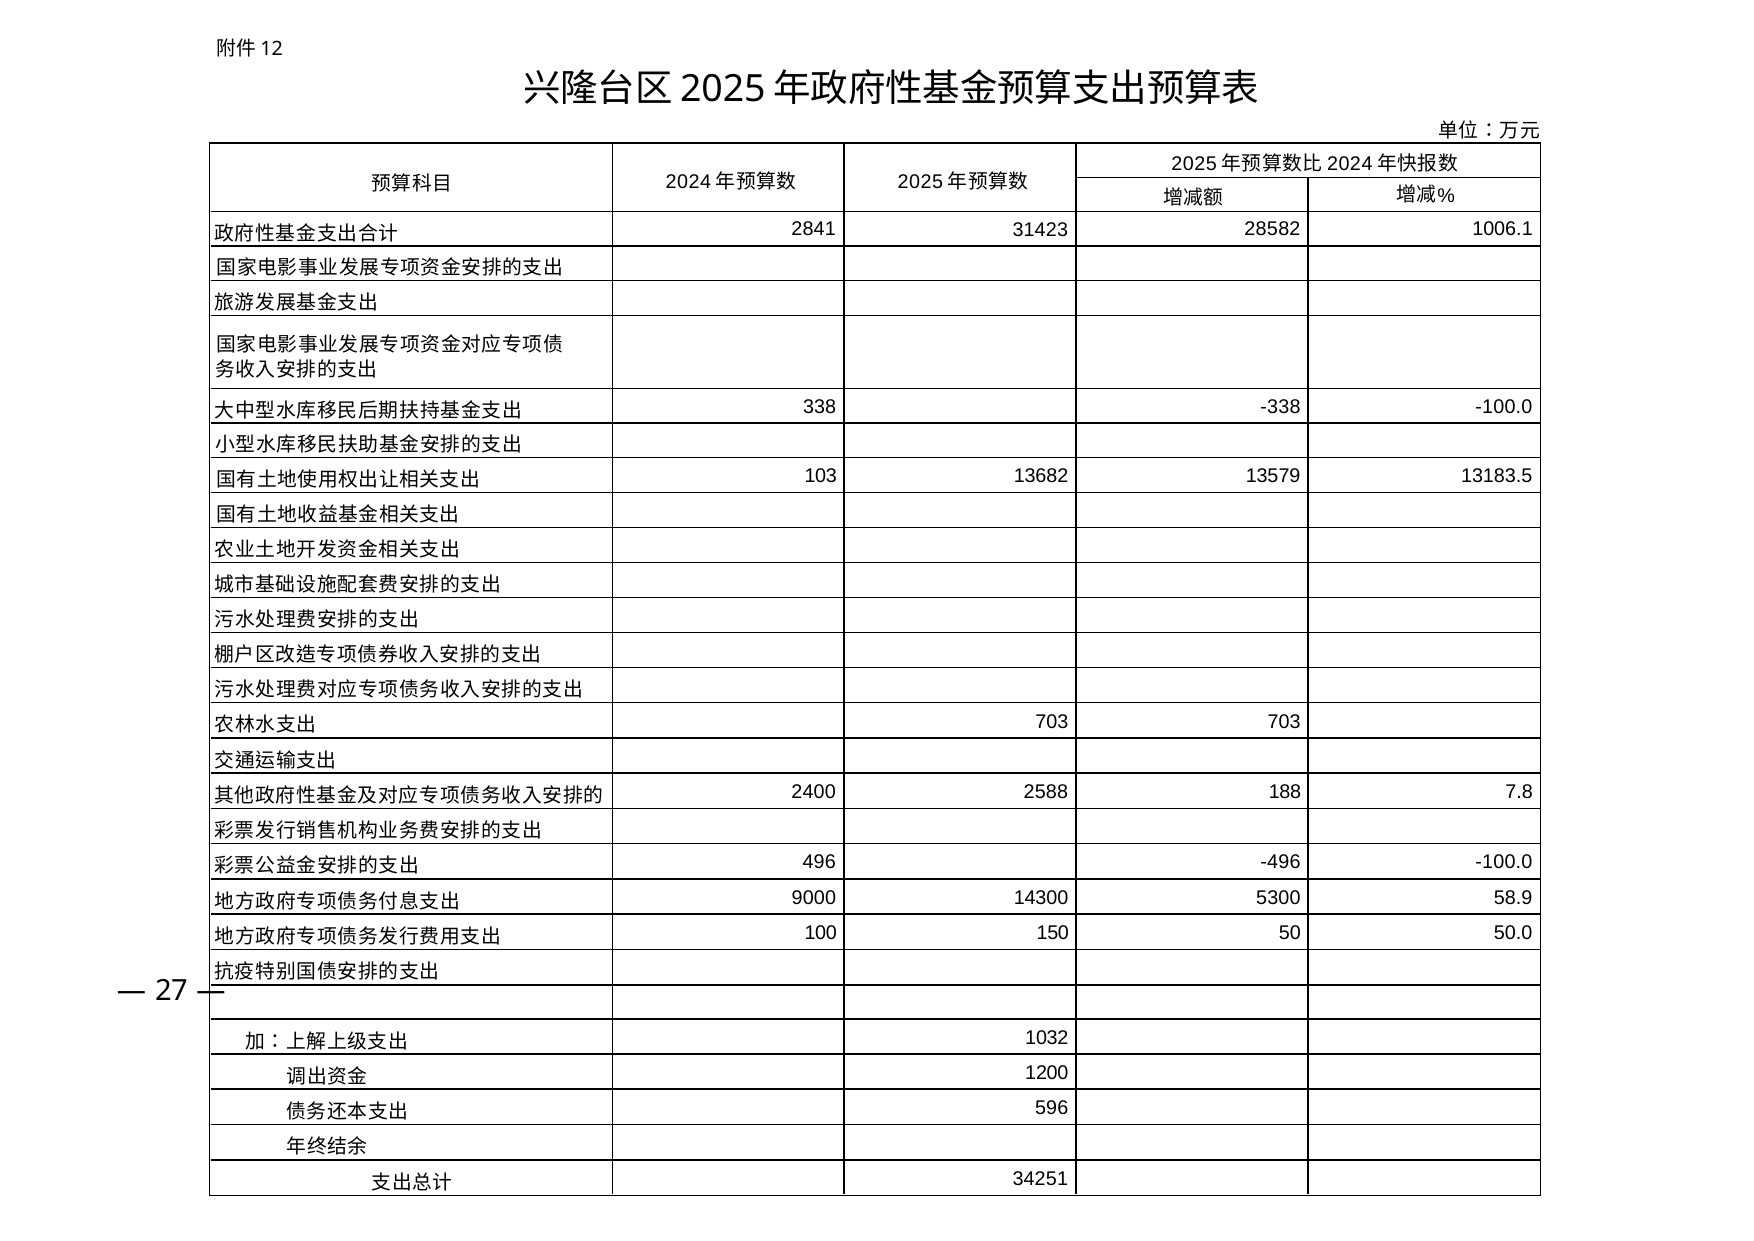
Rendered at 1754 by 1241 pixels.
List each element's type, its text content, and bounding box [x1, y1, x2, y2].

table_cell [1309, 1090, 1540, 1123]
table_cell [845, 493, 1075, 527]
table_cell 政府性基金支出合计 [210, 212, 612, 245]
table_cell 100 [613, 915, 843, 949]
table_cell 年终结余 [210, 1125, 612, 1159]
table_cell 国有土地使用权出让相关支出 [210, 458, 612, 492]
table_cell 污水处理费对应专项债务收入安排的支出 [210, 668, 612, 702]
table_cell [1077, 986, 1307, 1018]
table_cell [1077, 493, 1307, 527]
table_header 2024年预算数 [613, 144, 843, 211]
table_cell -100.0 [1309, 844, 1540, 878]
table_cell 2400 [613, 774, 843, 807]
table_cell [1077, 1055, 1307, 1088]
table_cell [845, 528, 1075, 562]
table_cell 150 [845, 915, 1075, 949]
table_cell [1077, 1161, 1307, 1194]
table_cell 大中型水库移民后期扶持基金支出 [210, 389, 612, 422]
table_cell [613, 1090, 843, 1123]
table_cell [613, 1125, 843, 1159]
table_cell 596 [845, 1090, 1075, 1123]
table_cell [613, 1161, 843, 1194]
table_cell [1309, 1020, 1540, 1053]
table_cell 1200 [845, 1055, 1075, 1088]
table_cell 国有土地收益基金相关支出 [210, 493, 612, 527]
table_cell [1077, 1090, 1307, 1123]
table_cell 旅游发展基金支出 [210, 281, 612, 314]
text 附件12 [217, 35, 1542, 60]
table_cell [845, 668, 1075, 702]
table_cell [1077, 739, 1307, 772]
table_cell [613, 528, 843, 562]
table_cell [1309, 563, 1540, 597]
table_cell 地方政府专项债务付息支出 [210, 879, 612, 913]
table_cell 103 [613, 458, 843, 492]
table_cell [845, 633, 1075, 667]
table_cell [210, 985, 612, 1018]
table_cell [1077, 950, 1307, 984]
table_cell [1309, 633, 1540, 667]
table_cell [845, 389, 1075, 422]
table_cell 31423 [845, 212, 1075, 245]
table_cell [613, 703, 843, 737]
table_cell [845, 281, 1075, 314]
table_cell 703 [1077, 703, 1307, 737]
table_cell 增减额 [1077, 178, 1307, 211]
table_cell [613, 493, 843, 527]
table_cell [1309, 316, 1540, 387]
table_cell [1309, 1161, 1540, 1194]
table_cell 50 [1077, 915, 1307, 949]
table_cell 50.0 [1309, 915, 1540, 949]
table_cell 7.8 [1309, 774, 1540, 807]
table_cell [1309, 809, 1540, 843]
table_cell [845, 1125, 1075, 1159]
table_cell 抗疫特别国债安排的支出 [210, 950, 612, 984]
table_cell [845, 809, 1075, 843]
table_cell 9000 [613, 880, 843, 913]
table_cell [613, 633, 843, 667]
table_cell [1309, 668, 1540, 702]
table_cell 彩票发行销售机构业务费安排的支出 [210, 809, 612, 843]
table_cell [613, 598, 843, 632]
table_cell 棚户区改造专项债券收入安排的支出 [210, 633, 612, 667]
table_header 2025年预算数 [845, 144, 1075, 211]
text 单位：万元 [125, 121, 1540, 142]
table_cell [845, 844, 1075, 878]
table_cell 污水处理费安排的支出 [210, 598, 612, 632]
table_cell [1309, 703, 1540, 737]
table_cell 加：上解上级支出 [210, 1019, 612, 1053]
table_cell [1309, 493, 1540, 527]
table_cell 34251 [845, 1161, 1075, 1194]
table_cell [613, 950, 843, 984]
table_cell 703 [845, 703, 1075, 737]
table_cell [613, 986, 843, 1018]
table_cell [613, 1055, 843, 1088]
table_cell [1309, 598, 1540, 632]
table_cell 债务还本支出 [210, 1089, 612, 1123]
table_cell 188 [1077, 774, 1307, 807]
table_cell 其他政府性基金及对应专项债务收入安排的 [210, 773, 612, 807]
table_cell 5300 [1077, 880, 1307, 913]
table_cell [1077, 281, 1307, 314]
table_cell 13579 [1077, 458, 1307, 492]
table_cell [845, 739, 1075, 772]
table_cell [845, 950, 1075, 984]
table_header 预算科目 [210, 144, 612, 211]
table_cell -338 [1077, 389, 1307, 422]
table_cell [1309, 739, 1540, 772]
table_cell [613, 563, 843, 597]
table_cell [613, 668, 843, 702]
table_cell 调出资金 [210, 1054, 612, 1088]
table_cell [845, 598, 1075, 632]
table_cell [613, 1020, 843, 1053]
table_cell [1309, 950, 1540, 984]
table_cell [1077, 633, 1307, 667]
table_cell 增减% [1309, 178, 1540, 211]
table_cell [613, 247, 843, 280]
table_cell 1006.1 [1309, 212, 1540, 245]
table_cell [845, 316, 1075, 387]
table_cell [613, 739, 843, 772]
table_cell [1309, 424, 1540, 457]
table_cell [1077, 809, 1307, 843]
table_cell [1077, 528, 1307, 562]
table_cell [1309, 247, 1540, 280]
table_cell 城市基础设施配套费安排的支出 [210, 563, 612, 597]
table_cell 2588 [845, 774, 1075, 807]
table_cell [845, 247, 1075, 280]
table_cell [1077, 247, 1307, 280]
table_cell [613, 809, 843, 843]
table_cell 14300 [845, 880, 1075, 913]
table_cell 国家电影事业发展专项资金对应专项债 务收入安排的支出 [210, 316, 612, 387]
table_cell [1077, 1020, 1307, 1053]
table_cell 地方政府专项债务发行费用支出 [210, 914, 612, 949]
table_cell 28582 [1077, 212, 1307, 245]
table_cell [1309, 1055, 1540, 1088]
table_cell 338 [613, 389, 843, 422]
table_cell 支出总计 [210, 1160, 612, 1194]
table_cell [613, 281, 843, 314]
table_cell [1309, 986, 1540, 1018]
table_cell [845, 424, 1075, 457]
table_header 2025年预算数比2024年快报数 [1077, 144, 1540, 177]
table_cell [1309, 1125, 1540, 1159]
table_cell [1077, 598, 1307, 632]
table_cell [845, 563, 1075, 597]
table_cell 农林水支出 [210, 703, 612, 737]
table_cell [1309, 528, 1540, 562]
table_cell [1077, 316, 1307, 387]
table_cell 58.9 [1309, 880, 1540, 913]
table_cell 国家电影事业发展专项资金安排的支出 [210, 246, 612, 280]
table_cell [1077, 424, 1307, 457]
table_cell 13682 [845, 458, 1075, 492]
text 兴隆台区2025年政府性基金预算支出预算表 [523, 64, 1542, 111]
table_cell 农业土地开发资金相关支出 [210, 528, 612, 562]
table_cell [613, 316, 843, 387]
table_cell 彩票公益金安排的支出 [210, 844, 612, 878]
table_cell [1077, 668, 1307, 702]
table_cell 小型水库移民扶助基金安排的支出 [210, 423, 612, 457]
table_cell 2841 [613, 212, 843, 245]
table_cell [1077, 563, 1307, 597]
table_cell [845, 986, 1075, 1018]
table_cell 1032 [845, 1020, 1075, 1053]
table_cell 交通运输支出 [210, 738, 612, 772]
table_cell 13183.5 [1309, 458, 1540, 492]
table_cell 496 [613, 844, 843, 878]
table_cell [613, 424, 843, 457]
table_cell -496 [1077, 844, 1307, 878]
table_cell [1309, 281, 1540, 314]
table_cell [1077, 1125, 1307, 1159]
table_cell -100.0 [1309, 389, 1540, 422]
